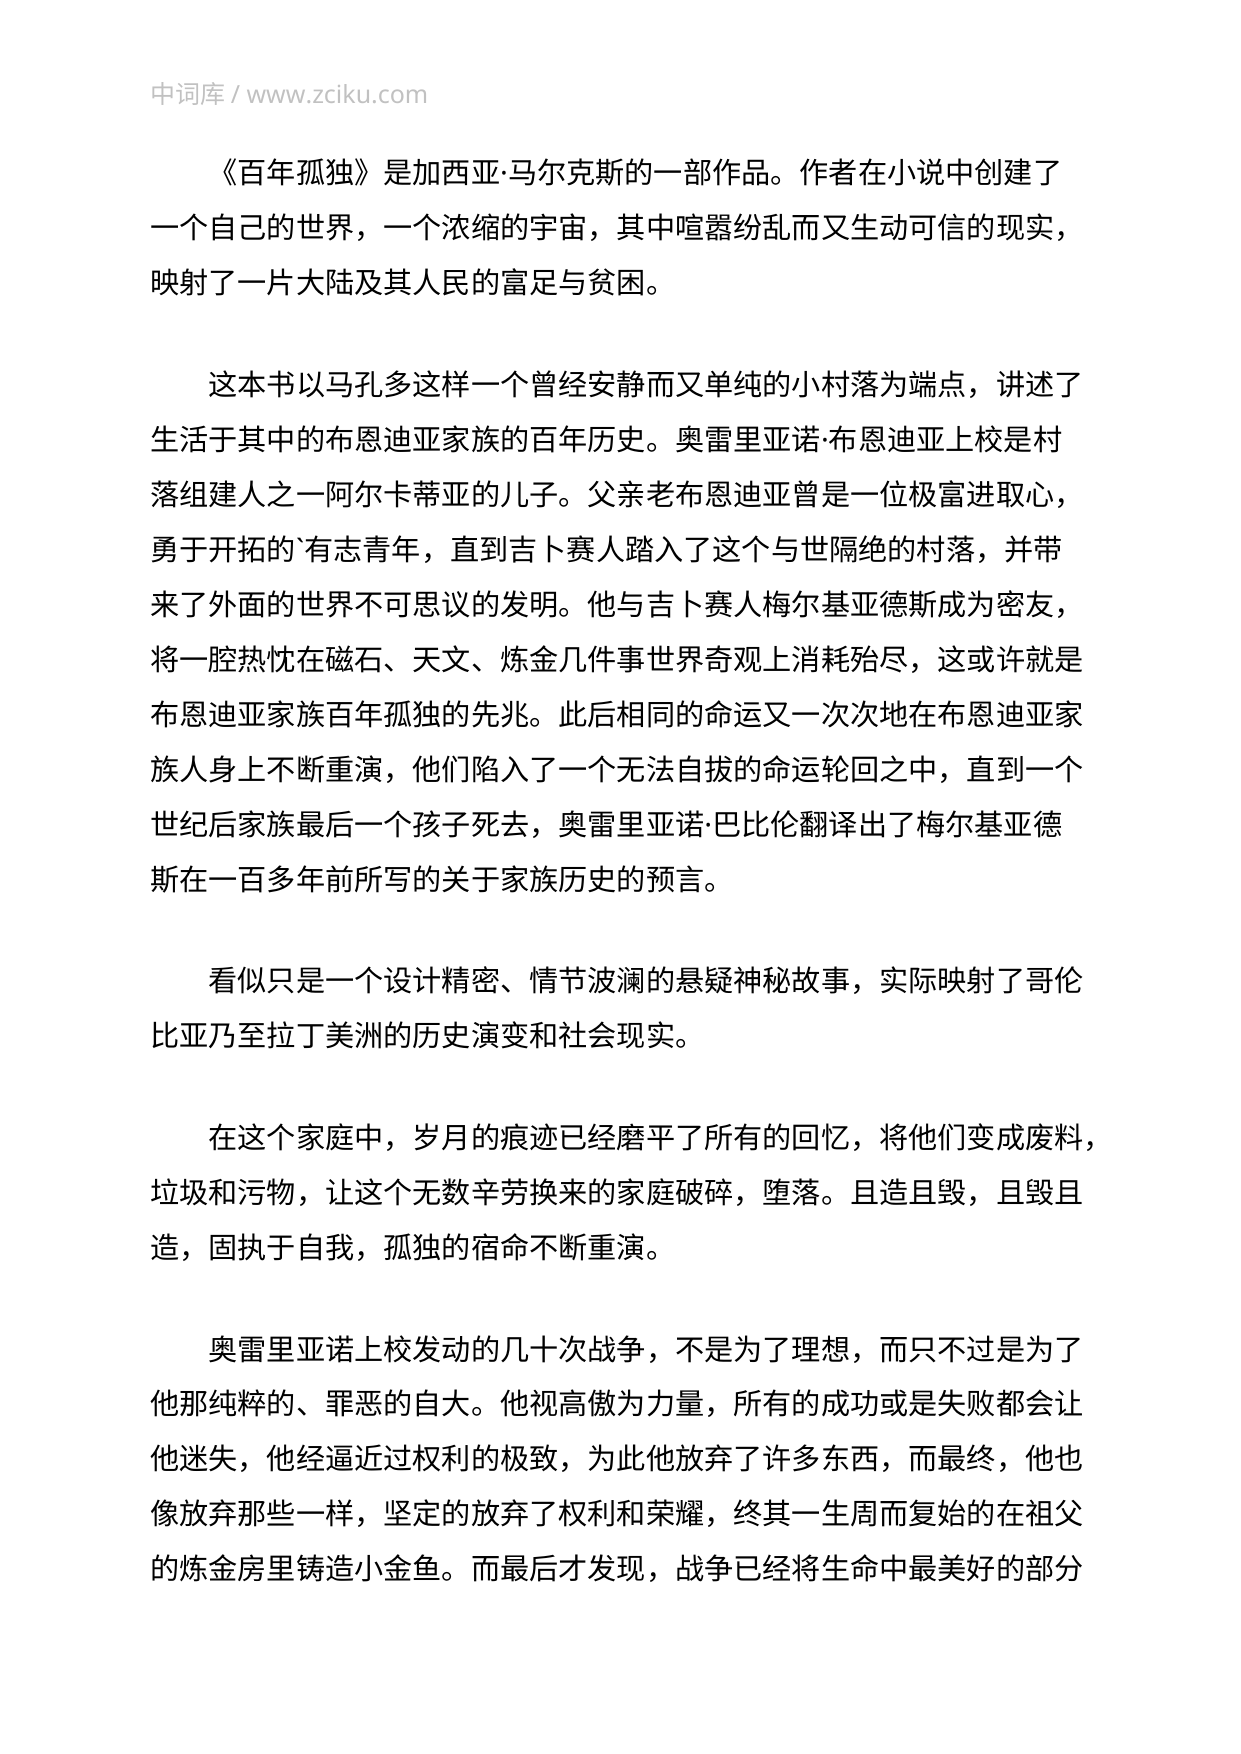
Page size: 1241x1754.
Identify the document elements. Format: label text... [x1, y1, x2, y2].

text 《百年孤独》是加西亚·马尔克斯的一部作品。作者在小说中创建了一个自己的世界，一个浓缩的宇宙，其中喧嚣纷乱而又生动可信的现实，映射了一片大陆及其人民的富足与贫困。 [150, 150, 1090, 302]
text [150, 1326, 1090, 1588]
text 这本书以马孔多这样一个曾经安静而又单纯的小村落为端点，讲述了生活于其中的布恩迪亚家族的百年历史。奥雷里亚诺·布恩迪亚上校是村落组建人之一阿尔卡蒂亚的儿子。父亲老布恩迪亚曾是一位极富进取心，勇于开拓的`有志青年，直到吉卜赛人踏入了这个与世隔绝的村落，并带来了外面的世界不可思议的发明。他与吉卜赛人梅尔基亚德斯成为密友，将一腔热忱在磁石、天文、炼金几件事世界奇观上消耗殆尽，这或许就是布恩迪亚家族百年孤独的先兆。此后相同的命运又一次次地在布恩迪亚家族人身上不断重演，他们陷入了一个无法自拔的命运轮回之中，直到一个世纪后家族最后一个孩子死去，奥雷里亚诺·巴比伦翻译出了梅尔基亚德斯在一百多年前所写的关于家族历史的预言。 [150, 362, 1090, 898]
text 看似只是一个设计精密、情节波澜的悬疑神秘故事，实际映射了哥伦比亚乃至拉丁美洲的历史演变和社会现实。 [150, 958, 1090, 1055]
text 在这个家庭中，岁月的痕迹已经磨平了所有的回忆，将他们变成废料，垃圾和污物，让这个无数辛劳换来的家庭破碎，堕落。且造且毁，且毁且造，固执于自我，孤独的宿命不断重演。 [150, 1114, 1090, 1267]
